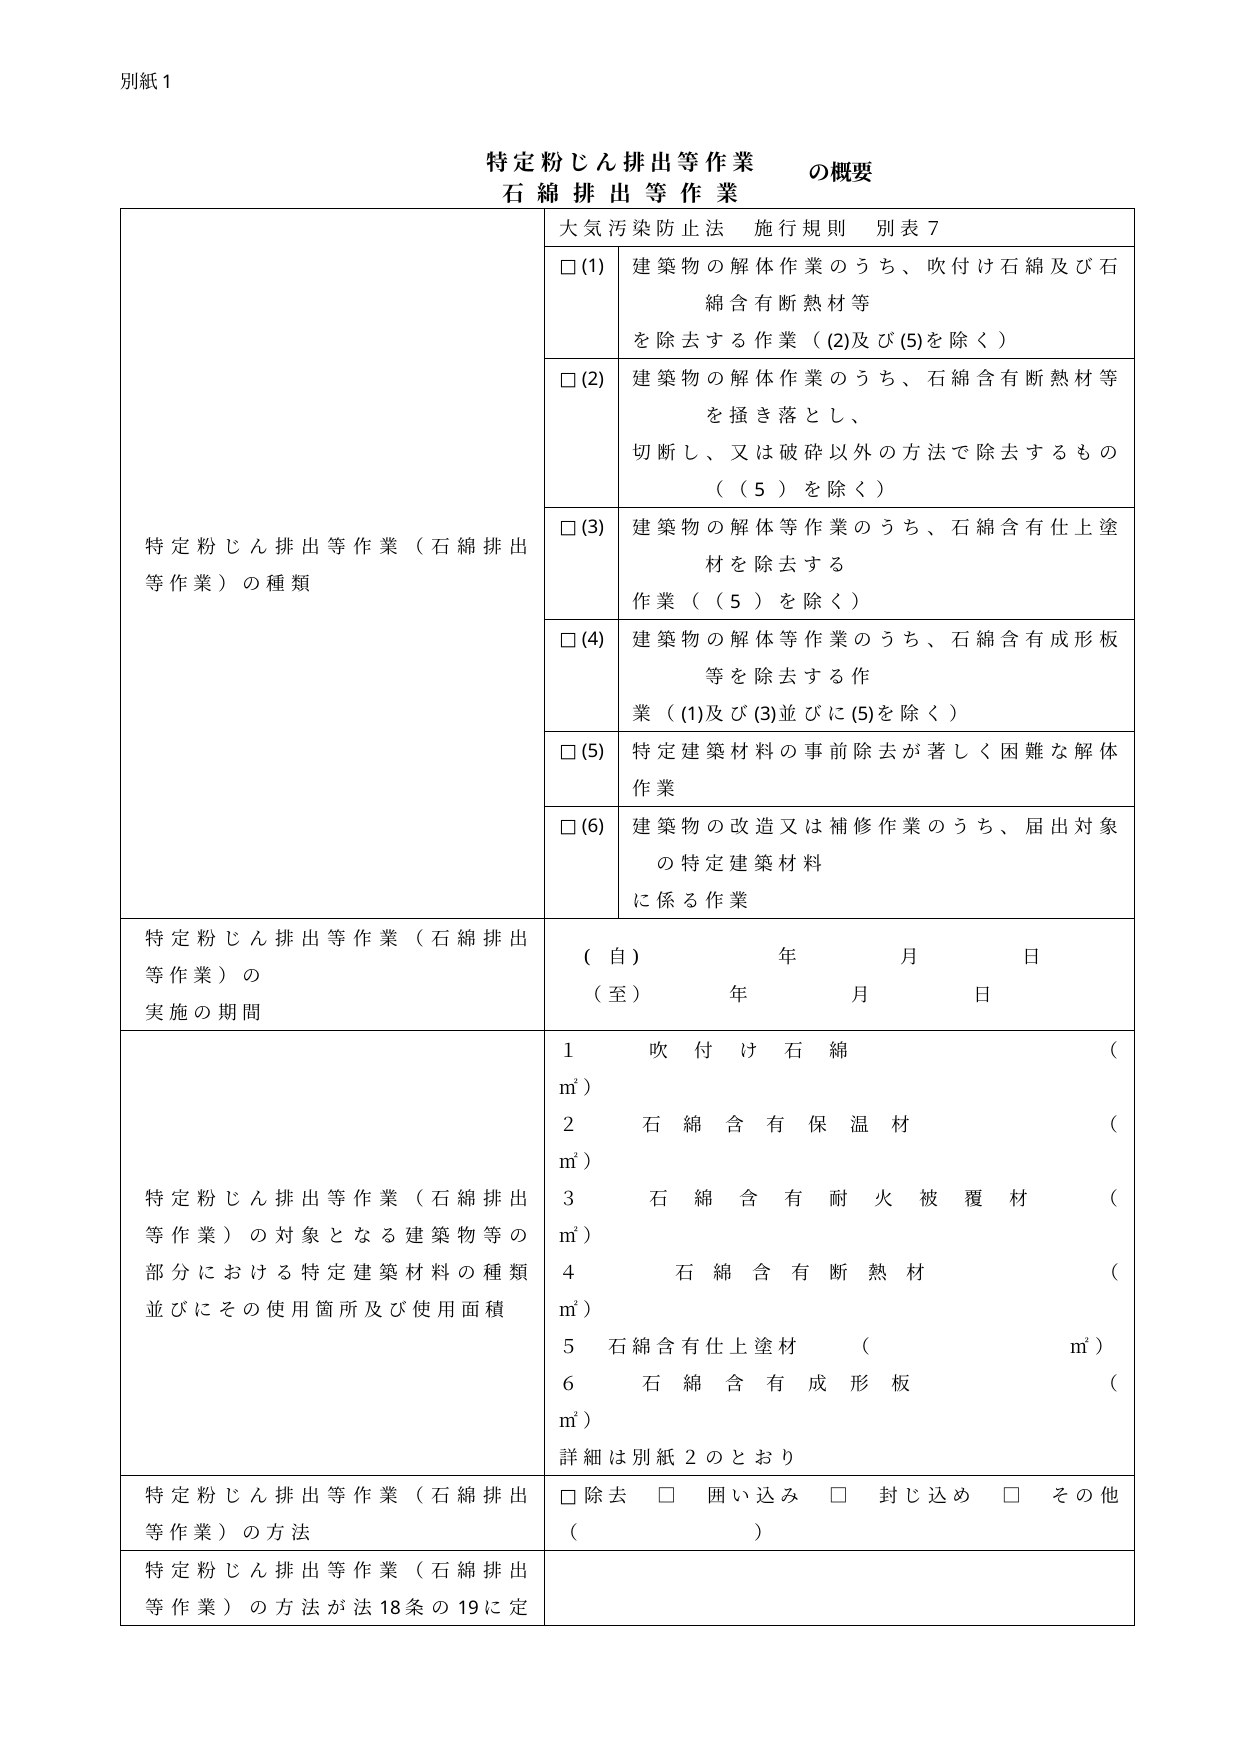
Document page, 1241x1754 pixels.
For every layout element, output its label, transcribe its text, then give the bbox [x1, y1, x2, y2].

table_cell □ (2) [545, 359, 618, 507]
table_cell 建築物の解体作業のうち、石綿含有断熱材等を掻き落とし、 切断し、又は破砕以外の方法で除去するもの（（5）を除く） [619, 359, 1134, 507]
table_header 大気汚染防止法 施行規則 別表７ [545, 209, 1134, 246]
table_cell □ (3) [545, 508, 618, 619]
table_cell １ 吹付け石綿 （ ㎡） ２ 石綿含有保温材 （ ㎡） ３ 石綿含有耐火被覆材 （ ㎡） ４ 石綿含有断熱材 （ ㎡） ５ 石綿含有仕上塗材 （ ㎡） ６ 石綿含有成形板 （ ㎡） 詳細は別紙２のとおり [545, 1031, 1134, 1475]
table_cell □ 除去 □ 囲い込み □ 封じ込め □ その他（ ） [545, 1476, 1134, 1550]
table_cell □ (5) [545, 732, 618, 806]
table_cell 建築物の解体等作業のうち、石綿含有仕上塗材を除去する 作業（（5）を除く） [619, 508, 1134, 619]
text 特定粉じん排出等作業 [120, 145, 1120, 177]
table_cell 特定粉じん排出等作業（石綿排出等作業）の対象となる建築物等の部分における特定建築材料の種類並びにその使用箇所及び使用面積 [121, 1031, 544, 1475]
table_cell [121, 1551, 544, 1625]
text 石綿排出等作業 [120, 177, 1120, 208]
table_cell (自) 年 月 日 （至） 年 月 日 [545, 919, 1134, 1030]
table_cell 特定建築材料の事前除去が著しく困難な解体作業 [619, 732, 1134, 806]
text 別紙1 [120, 67, 1120, 94]
table_cell [545, 1551, 1134, 1625]
table_cell 特定粉じん排出等作業（石綿排出等作業）の 実施の期間 [121, 919, 544, 1030]
table_cell 建築物の解体作業のうち、吹付け石綿及び石綿含有断熱材等 を除去する作業（(2)及び(5)を除く） [619, 247, 1134, 358]
table_cell □ (4) [545, 620, 618, 731]
table_cell 建築物の改造又は補修作業のうち、届出対象の特定建築材料 に係る作業 [619, 807, 1134, 918]
table_header 特定粉じん排出等作業（石綿排出等作業）の種類 [121, 209, 544, 918]
table_cell □ (6) [545, 807, 618, 918]
table_cell 建築物の解体等作業のうち、石綿含有成形板等を除去する作 業（(1)及び(3)並びに(5)を除く） [619, 620, 1134, 731]
table_cell □ (1) [545, 247, 618, 358]
table_cell 特定粉じん排出等作業（石綿排出等作業）の方法 [121, 1476, 544, 1550]
